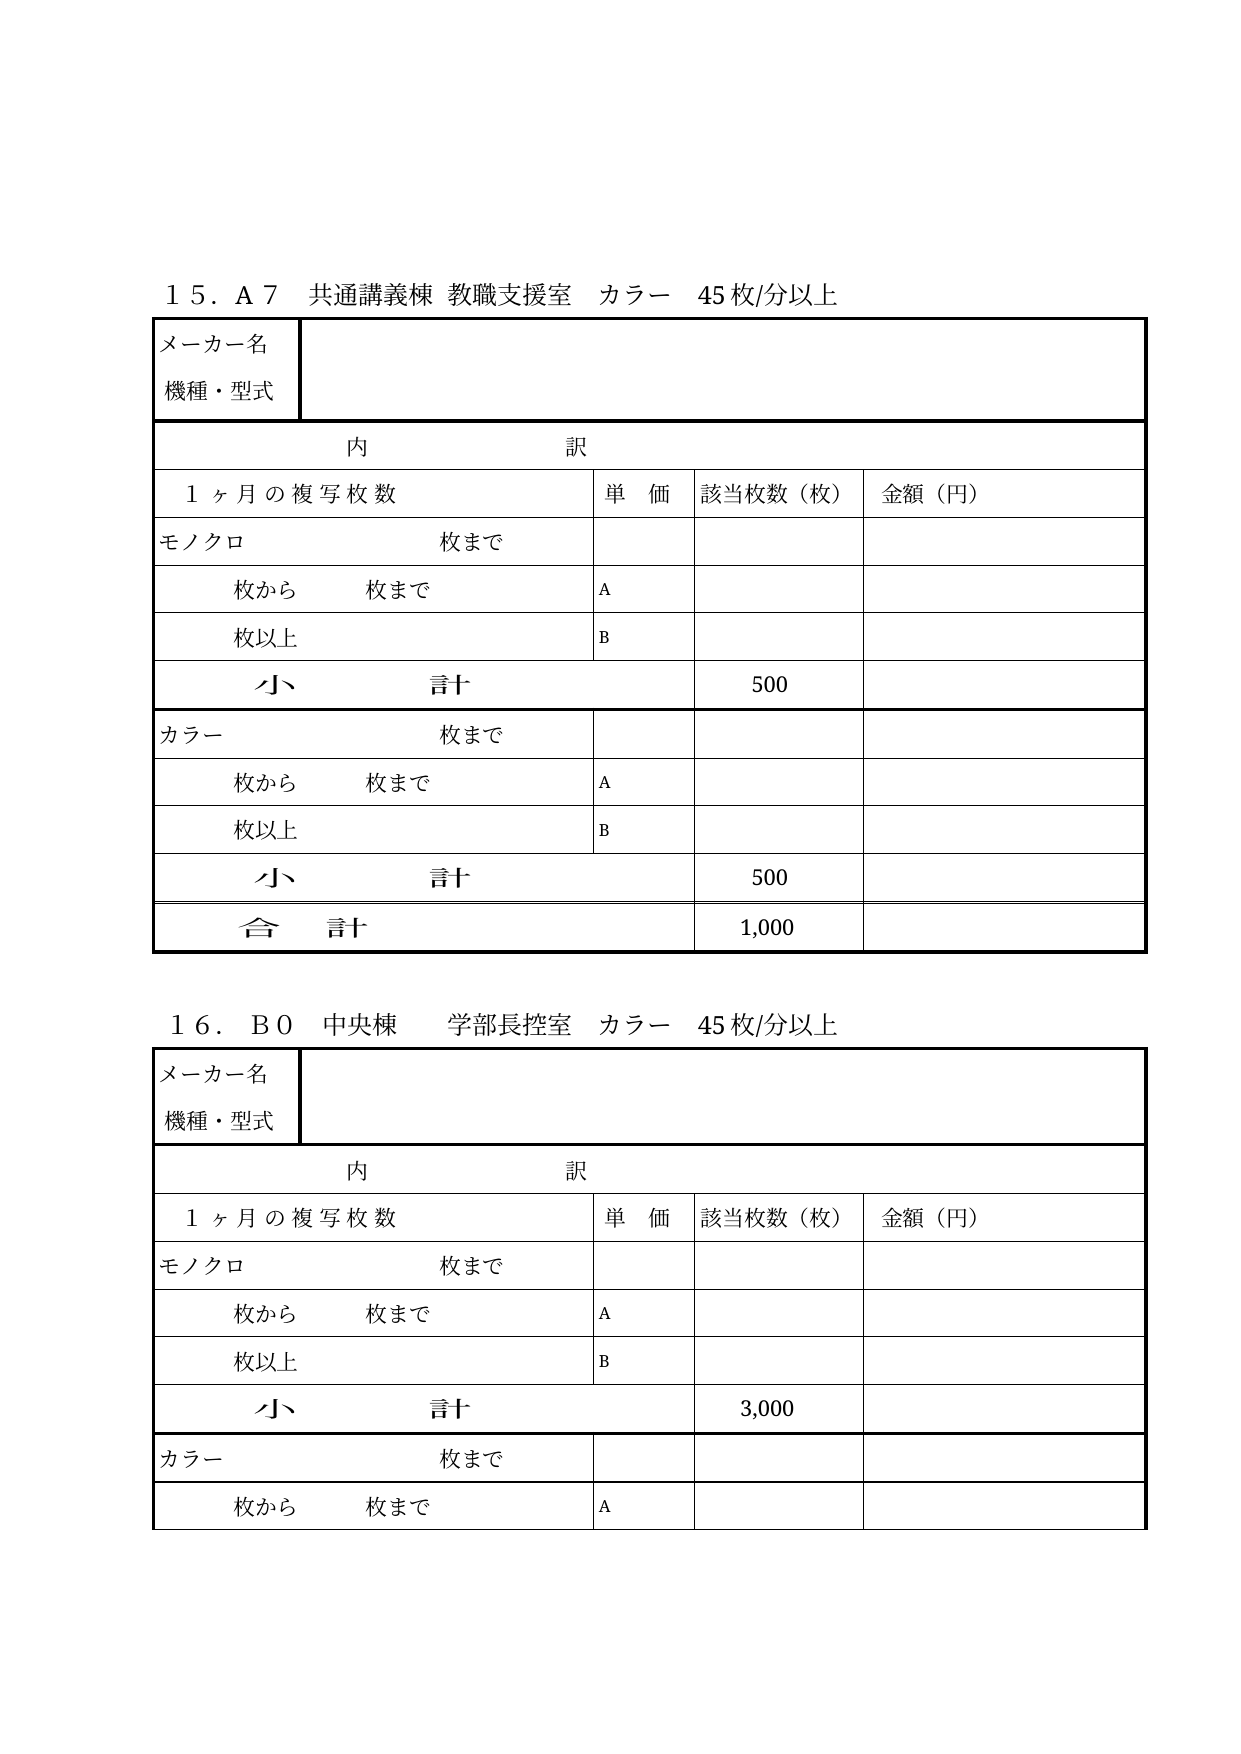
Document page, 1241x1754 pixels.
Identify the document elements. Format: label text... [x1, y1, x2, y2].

table_cell [695, 613, 863, 660]
table_cell [864, 759, 1144, 805]
table_header メーカー名 機種・型式 [155, 1050, 298, 1143]
table_cell 単 価 [594, 1194, 694, 1241]
table_cell B [594, 806, 694, 853]
table_cell [594, 711, 694, 757]
table_cell [695, 1435, 863, 1481]
table_cell 枚以上 [155, 806, 593, 853]
table_cell [864, 854, 1144, 901]
table_cell [864, 711, 1144, 757]
table_cell [594, 1435, 694, 1481]
table_cell [695, 1290, 863, 1336]
table_cell 3,000 [695, 1385, 863, 1432]
table_cell 小 計 [155, 1385, 694, 1432]
table_cell [864, 566, 1144, 612]
table_cell 枚から 枚まで [155, 1290, 593, 1336]
table_cell 該当枚数（枚） [695, 470, 863, 517]
table_cell カラー 枚まで [155, 1435, 593, 1481]
table_header [302, 320, 1144, 419]
table_cell [864, 1483, 1144, 1529]
table_cell 内 訳 [155, 1146, 1144, 1193]
table_cell １ ヶ 月 の 複 写 枚 数 [155, 470, 593, 517]
table_cell 1,000 [695, 904, 863, 950]
table_cell [695, 566, 863, 612]
table_header [302, 1050, 1144, 1143]
table_cell 小 計 [155, 854, 694, 901]
table_cell [695, 518, 863, 564]
table_cell [594, 1242, 694, 1288]
table_cell [864, 518, 1144, 564]
table_cell [864, 613, 1144, 660]
table_cell 枚以上 [155, 613, 593, 660]
table_cell B [594, 613, 694, 660]
table_cell [695, 759, 863, 805]
table_cell [864, 1385, 1144, 1432]
table_cell A [594, 1483, 694, 1529]
table_cell 枚以上 [155, 1337, 593, 1384]
table_cell [864, 1290, 1144, 1336]
table_cell 合 計 [155, 904, 694, 950]
text １５．A７ 共通講義棟 教職支援室 カラー 45枚/分以上 [148, 270, 1152, 317]
text １６． Ｂ０ 中央棟 学部長控室 カラー 45枚/分以上 [148, 1000, 1152, 1047]
table_cell [695, 1337, 863, 1384]
table_cell 500 [695, 854, 863, 901]
table_cell A [594, 1290, 694, 1336]
table_cell 小 計 [155, 661, 694, 708]
table_cell A [594, 759, 694, 805]
table_cell カラー 枚まで [155, 711, 593, 757]
table_cell 枚から 枚まで [155, 759, 593, 805]
table_cell [594, 518, 694, 564]
table_cell [864, 1435, 1144, 1481]
table_cell 単 価 [594, 470, 694, 517]
table_cell [695, 1483, 863, 1529]
table_cell モノクロ 枚まで [155, 518, 593, 564]
table_cell [695, 806, 863, 853]
table_cell B [594, 1337, 694, 1384]
table_cell [695, 711, 863, 757]
table_cell １ ヶ 月 の 複 写 枚 数 [155, 1194, 593, 1241]
table_cell [695, 1242, 863, 1288]
table_header メーカー名 機種・型式 [155, 320, 298, 419]
table_cell 500 [695, 661, 863, 708]
table_cell A [594, 566, 694, 612]
table_cell 枚から 枚まで [155, 566, 593, 612]
table_cell [864, 1242, 1144, 1288]
table_cell 枚から 枚まで [155, 1483, 593, 1529]
table_cell [864, 806, 1144, 853]
table_cell 金額（円） [864, 1194, 1144, 1241]
table_cell 該当枚数（枚） [695, 1194, 863, 1241]
table_cell [864, 661, 1144, 708]
table_cell 金額（円） [864, 470, 1144, 517]
table_cell [864, 1337, 1144, 1384]
table_cell モノクロ 枚まで [155, 1242, 593, 1288]
table_cell [864, 904, 1144, 950]
table_cell 内 訳 [155, 423, 1144, 469]
